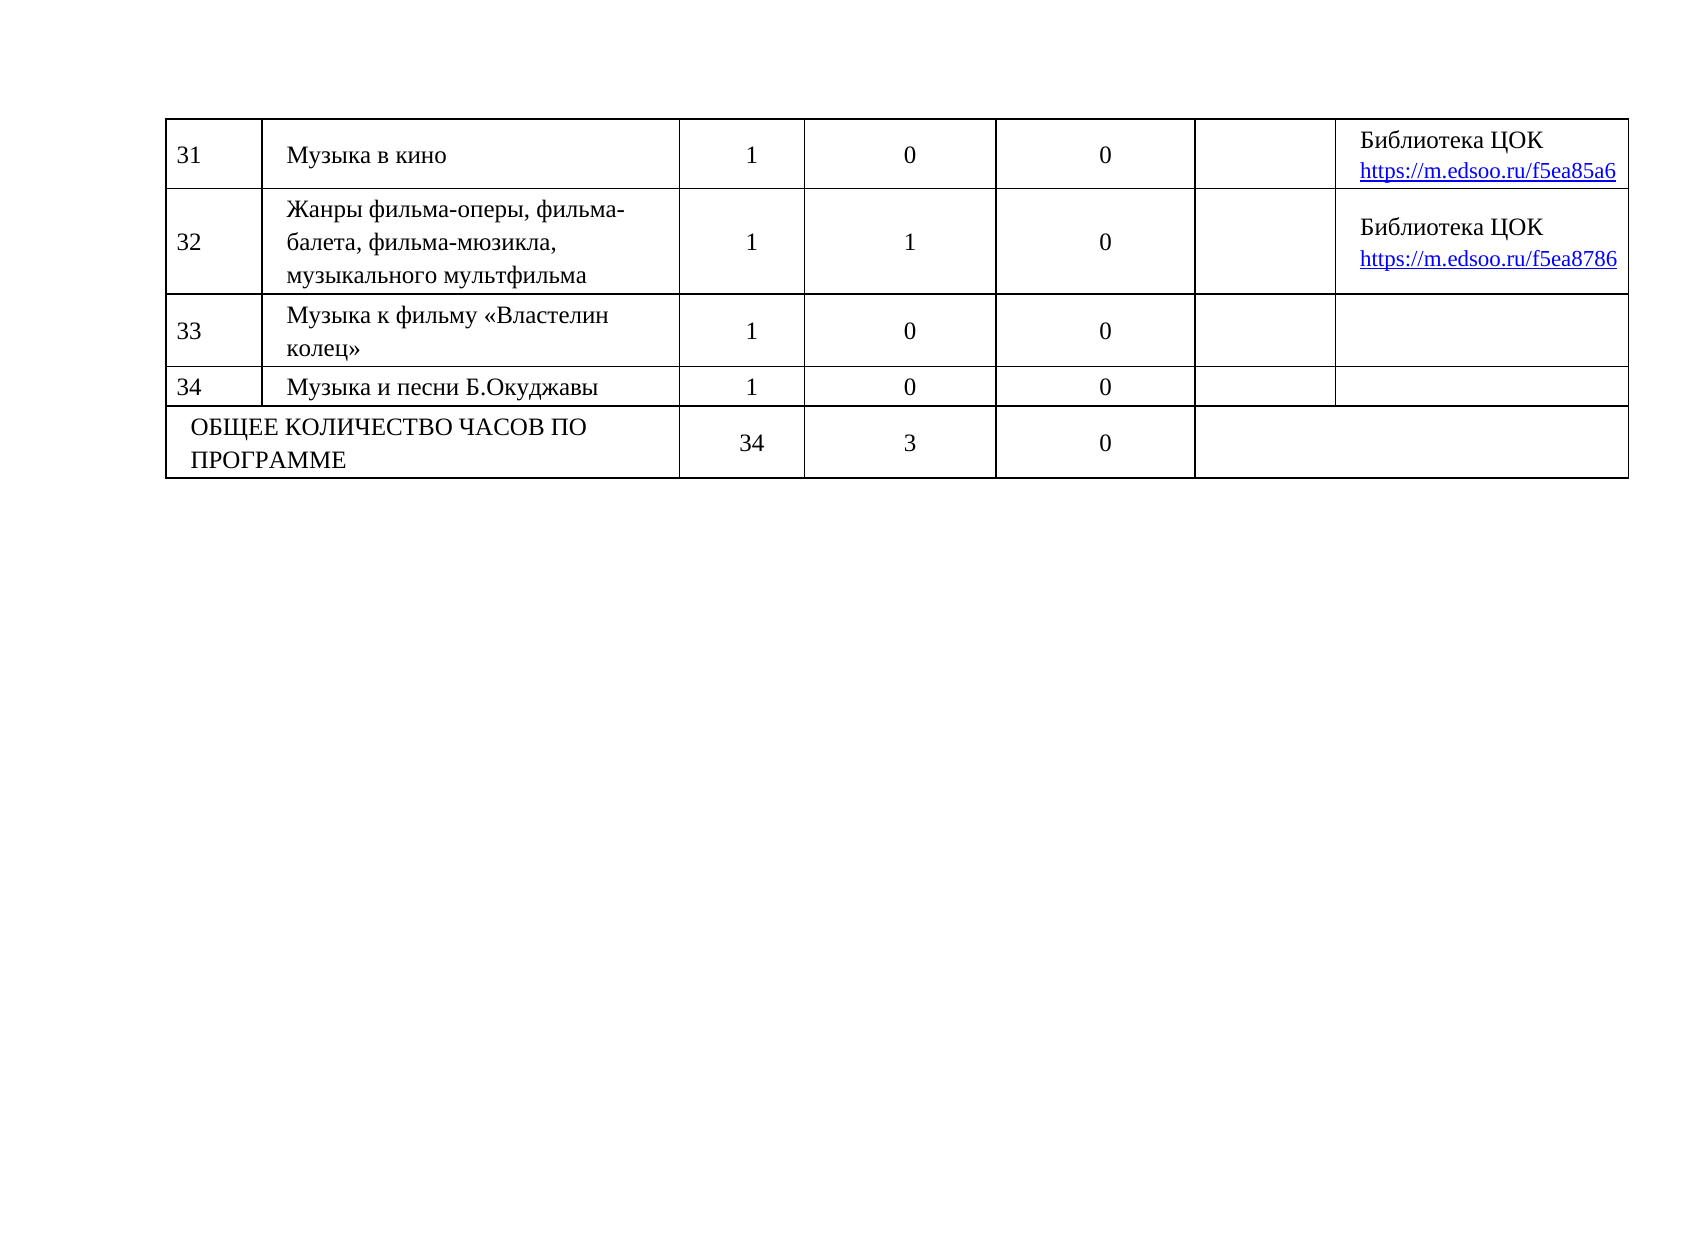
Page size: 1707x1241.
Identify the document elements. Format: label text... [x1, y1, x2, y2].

table_cell 32 [167, 189, 261, 293]
table_cell Музыка и песни Б.Окуджавы [263, 367, 679, 405]
table_cell 1 [805, 189, 995, 293]
table_cell 34 [680, 407, 804, 477]
table_cell [1196, 295, 1335, 366]
table_cell Библиотека ЦОК https://m.edsoo.ru/f5ea85a6 [1336, 120, 1628, 188]
table_cell 34 [167, 367, 261, 405]
table_cell 0 [805, 367, 995, 405]
table_cell [1196, 407, 1628, 477]
table_cell [1196, 120, 1335, 188]
table_cell ОБЩЕЕ КОЛИЧЕСТВО ЧАСОВ ПО ПРОГРАММЕ [167, 407, 679, 477]
table_cell [1336, 295, 1628, 366]
table_cell 3 [805, 407, 995, 477]
table_cell 0 [997, 367, 1194, 405]
table_cell 1 [680, 295, 804, 366]
table_cell Музыка к фильму «Властелин колец» [263, 295, 679, 366]
table_cell [1196, 189, 1335, 293]
table_cell 1 [680, 367, 804, 405]
table_cell 0 [805, 120, 995, 188]
table_cell [1336, 367, 1628, 405]
table_cell Музыка в кино [263, 120, 679, 188]
table_cell 1 [680, 189, 804, 293]
table_cell Жанры фильма-оперы, фильма-балета, фильма-мюзикла, музыкального мультфильма [263, 189, 679, 293]
table_cell 0 [997, 407, 1194, 477]
table_cell 0 [997, 120, 1194, 188]
table_cell 1 [680, 120, 804, 188]
table_cell [1196, 367, 1335, 405]
table_cell Библиотека ЦОК https://m.edsoo.ru/f5ea8786 [1336, 189, 1628, 293]
table_cell 33 [167, 295, 261, 366]
table_cell 0 [997, 189, 1194, 293]
table_cell 31 [167, 120, 261, 188]
table_cell 0 [997, 295, 1194, 366]
table_cell 0 [805, 295, 995, 366]
